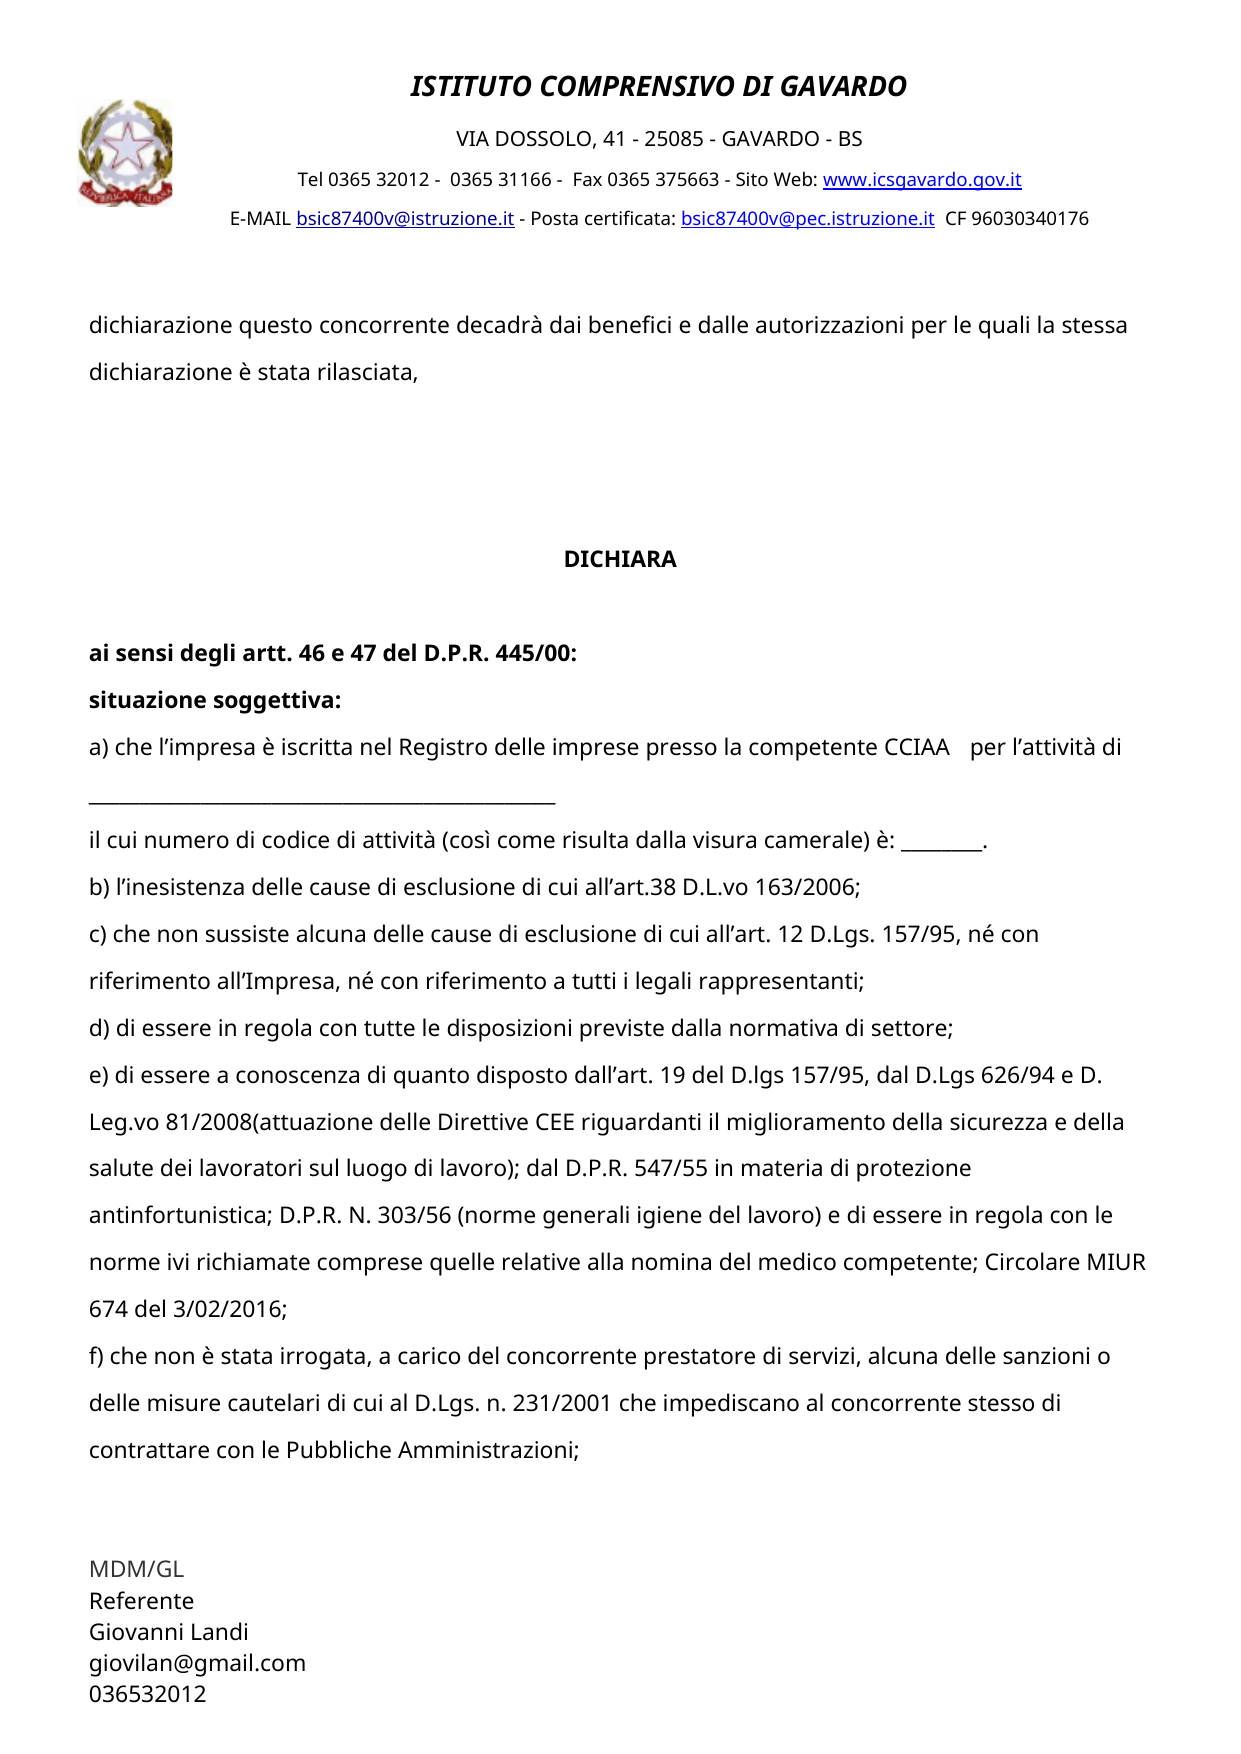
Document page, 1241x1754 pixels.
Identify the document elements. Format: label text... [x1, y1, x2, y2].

text b) l’inesistenza delle cause di esclusione di cui all’art.38 D.L.vo 163/2006; [89, 871, 1152, 902]
text ai sensi degli artt. 46 e 47 del D.P.R. 445/00: [89, 637, 1152, 668]
text e) di essere a conoscenza di quanto disposto dall’art. 19 del D.lgs 157/95, dal D.Lgs 626/94 e D. Leg.vo 81/2008(attuazione delle Direttive CEE riguardanti il miglioramento della sicurezza e della salute dei lavoratori sul luogo di lavoro); dal D.P.R. 547/55 in materia di protezione antinfortunistica; D.P.R. N. 303/56 (norme generali igiene del lavoro) e di essere in regola con le norme ivi richiamate comprese quelle relative alla nomina del medico competente; Circolare MIUR 674 del 3/02/2016; [89, 1058, 1152, 1324]
text situazione soggettiva: [89, 683, 1152, 715]
text il cui numero di codice di attività (così come risulta dalla visura camerale) è: ________. [89, 824, 1152, 855]
text riferimento all’Impresa, né con riferimento a tutti i legali rappresentanti; [89, 965, 1152, 996]
text a) che l’impresa è iscritta nel Registro delle imprese presso la competente CCIAA8 per l’attività di ______________________________________________ [89, 730, 1152, 808]
text DICHIARA [89, 543, 1152, 574]
text f) che non è stata irrogata, a carico del concorrente prestatore di servizi, alcuna delle sanzioni o delle misure cautelari di cui al D.Lgs. n. 231/2001 che impediscano al concorrente stesso di contrattare con le Pubbliche Amministrazioni; [89, 1340, 1152, 1465]
picture [76, 99, 173, 207]
text c) che non sussiste alcuna delle cause di esclusione di cui all’art. 12 D.Lgs. 157/95, né con [89, 918, 1152, 949]
text d) di essere in regola con tutte le disposizioni previste dalla normativa di settore; [89, 1012, 1152, 1043]
